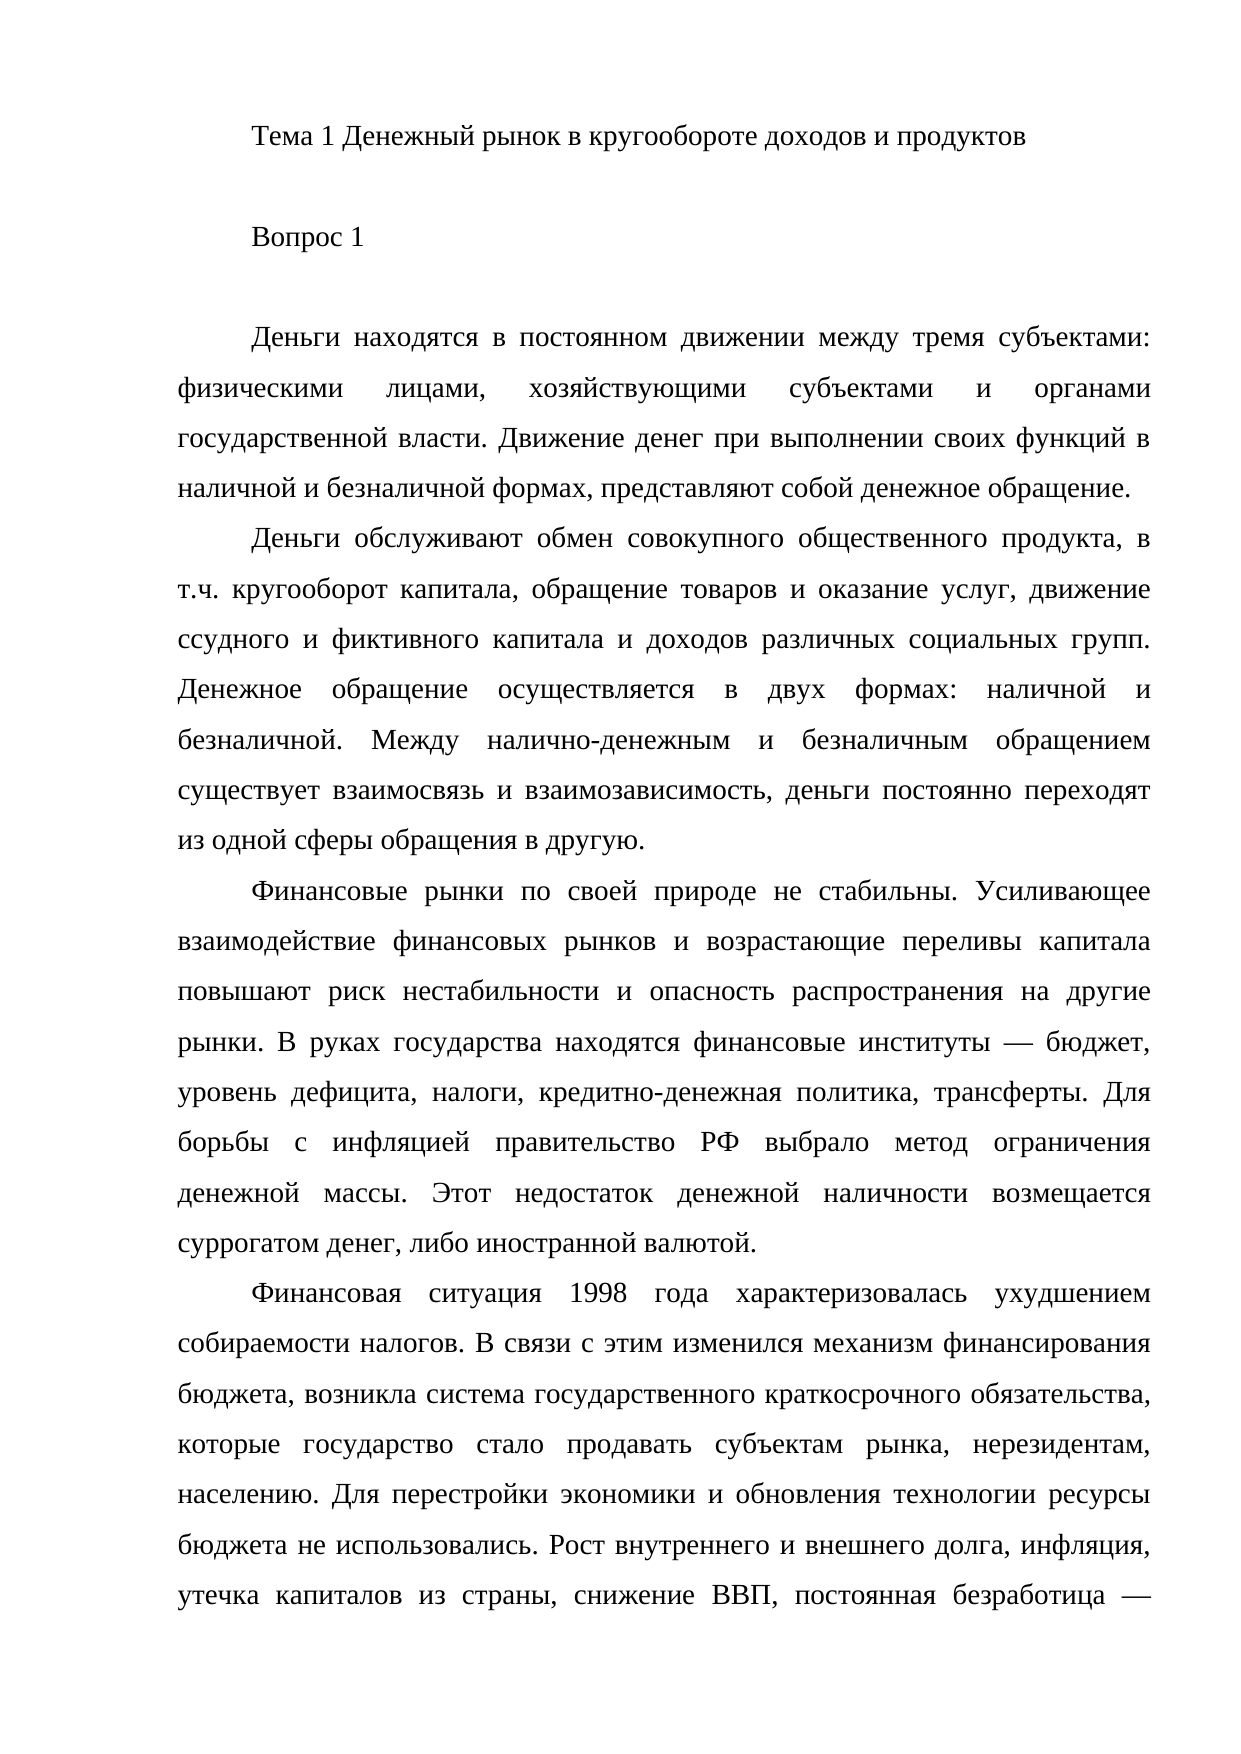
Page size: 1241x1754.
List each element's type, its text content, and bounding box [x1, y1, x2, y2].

text Деньги обслуживают обмен совокупного общественного продукта, в т.ч. кругооборот капитала, обращение товаров и оказание услуг, движение ссудного и фиктивного капитала и доходов различных социальных групп. Денежное обращение осуществляется в двух формах: наличной и безналичной. Между налично-денежным и безналичным обращением существует взаимосвязь и взаимозависимость, деньги постоянно переходят из одной сферы обращения в другую. [177, 521, 1152, 856]
text Вопрос 1 [177, 219, 1152, 252]
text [177, 1275, 1152, 1611]
text Финансовые рынки по своей природе не стабильны. Усиливающее взаимодействие финансовых рынков и возрастающие переливы капитала повышают риск нестабильности и опасность распространения на другие рынки. В руках государства находятся финансовые институты — бюджет, уровень дефицита, налоги, кредитно-денежная политика, трансферты. Для борьбы с инфляцией правительство РФ выбрало метод ограничения денежной массы. Этот недостаток денежной наличности возмещается суррогатом денег, либо иностранной валютой. [177, 873, 1152, 1258]
text Тема 1 Денежный рынок в кругообороте доходов и продуктов [177, 118, 1152, 152]
text Деньги находятся в постоянном движении между тремя субъектами: физическими лицами, хозяйствующими субъектами и органами государственной власти. Движение денег при выполнении своих функций в наличной и безналичной формах, представляют собой денежное обращение. [177, 319, 1152, 504]
